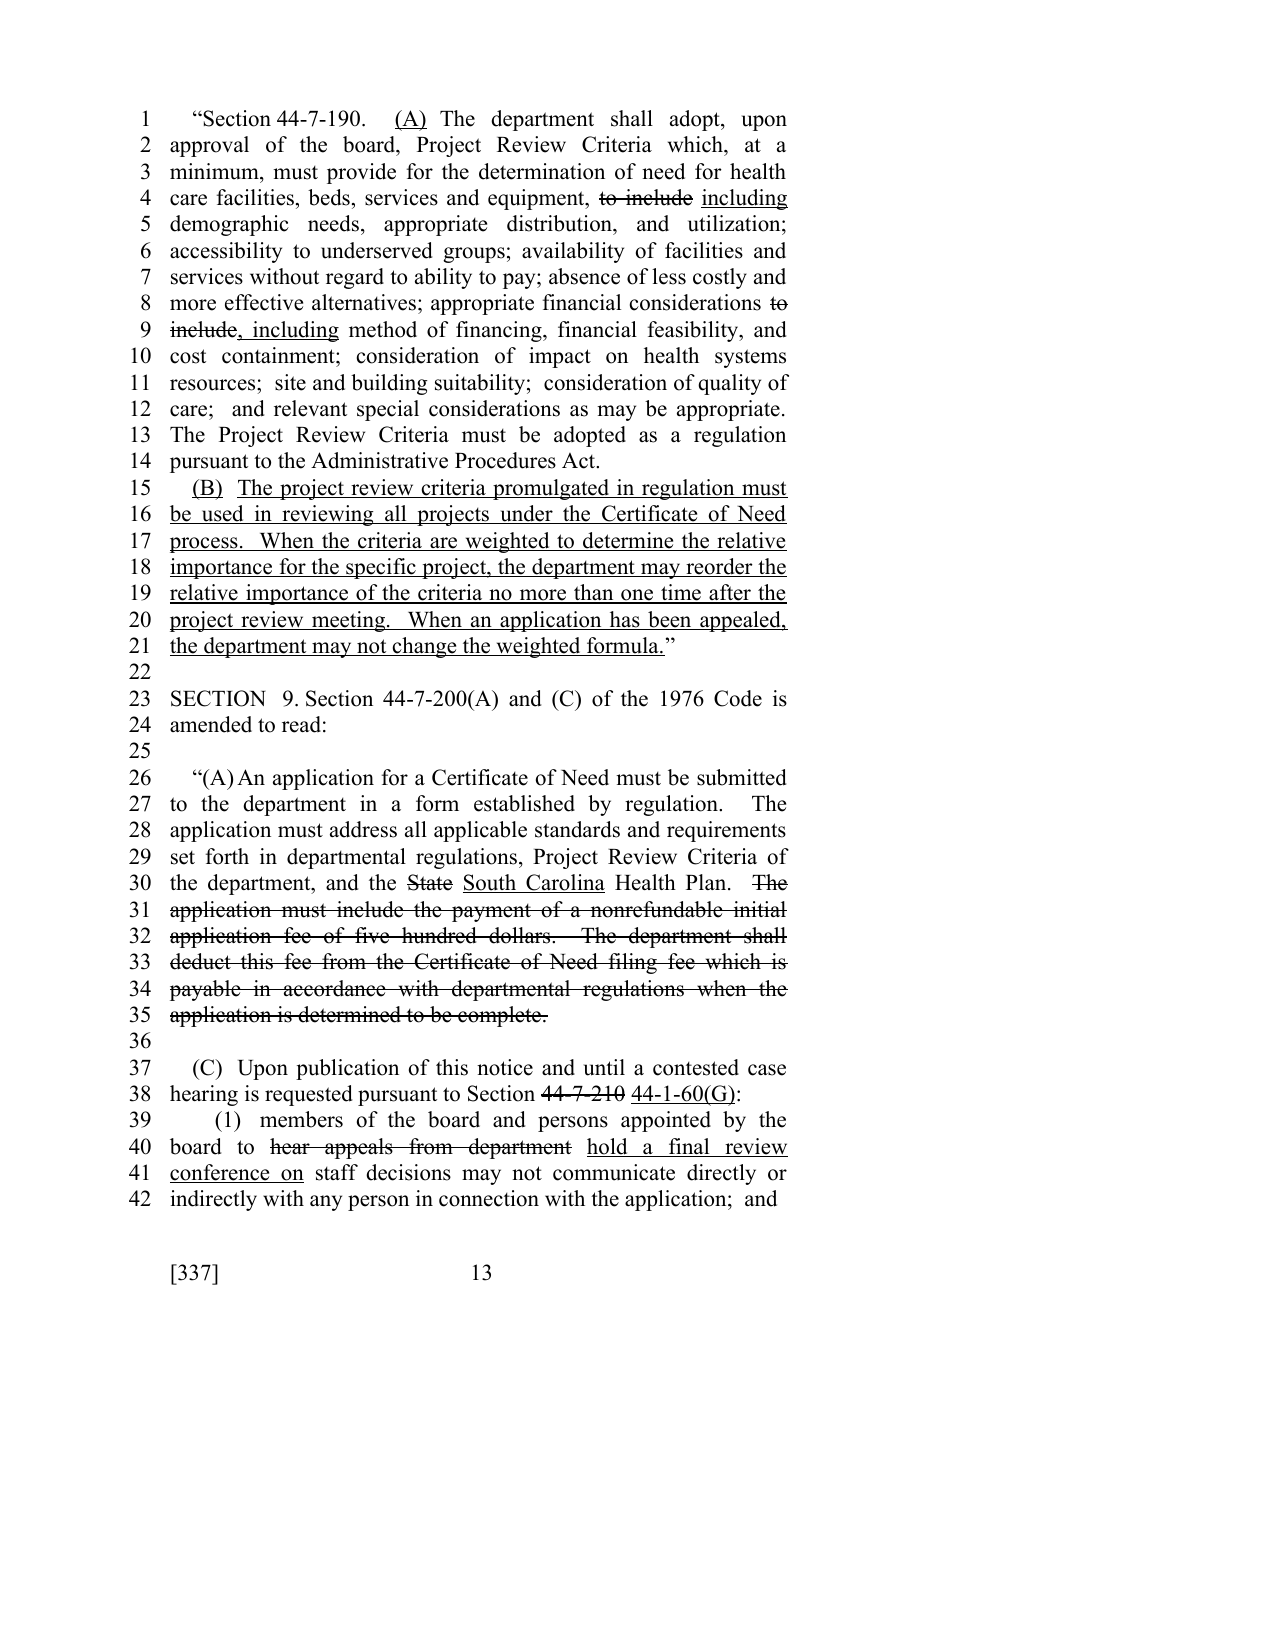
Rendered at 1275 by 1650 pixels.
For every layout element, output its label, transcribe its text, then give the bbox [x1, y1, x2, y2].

text “Section 44-7-190. (A) The department shall adopt, upon approval of the board, Project Review Criteria which, at a minimum, must provide for the determination of need for health care facilities, beds, services and equipment, to include including demographic needs, appropriate distribution, and utilization; accessibility to underserved groups; availability of facilities and services without regard to ability to pay; absence of less costly and more effective alternatives; appropriate financial considerations to include, including method of financing, financial feasibility, and cost containment; consideration of impact on health systems resources; site and building suitability; consideration of quality of care; and relevant special considerations as may be appropriate. The Project Review Criteria must be adopted as a regulation pursuant to the Administrative Procedures Act. [169, 105, 787, 474]
text (1) members of the board and persons appointed by the board to hear appeals from department hold a final review conference on staff decisions may not communicate directly or indirectly with any person in connection with the application; and [169, 1106, 787, 1212]
text (C) Upon publication of this notice and until a contested case hearing is requested pursuant to Section 44-7-210 44-1-60(G): [169, 1054, 787, 1106]
text “(A) An application for a Certificate of Need must be submitted to the department in a form established by regulation. The application must address all applicable standards and requirements set forth in departmental regulations, Project Review Criteria of the department, and the State South Carolina Health Plan. The application must include the payment of a nonrefundable initial application fee of five hundred dollars. The department shall deduct this fee from the Certificate of Need filing fee which is payable in accordance with departmental regulations when the application is determined to be complete. [169, 764, 787, 910]
text (B) The project review criteria promulgated in regulation must be used in reviewing all projects under the Certificate of Need process. When the criteria are weighted to determine the relative importance for the specific project, the department may reorder the relative importance of the criteria no more than one time after the project review meeting. When an application has been appealed, the department may not change the weighted formula.” [169, 474, 787, 523]
text SECTION 9. Section 44-7-200(A) and (C) of the 1976 Code is amended to read: [169, 685, 787, 737]
